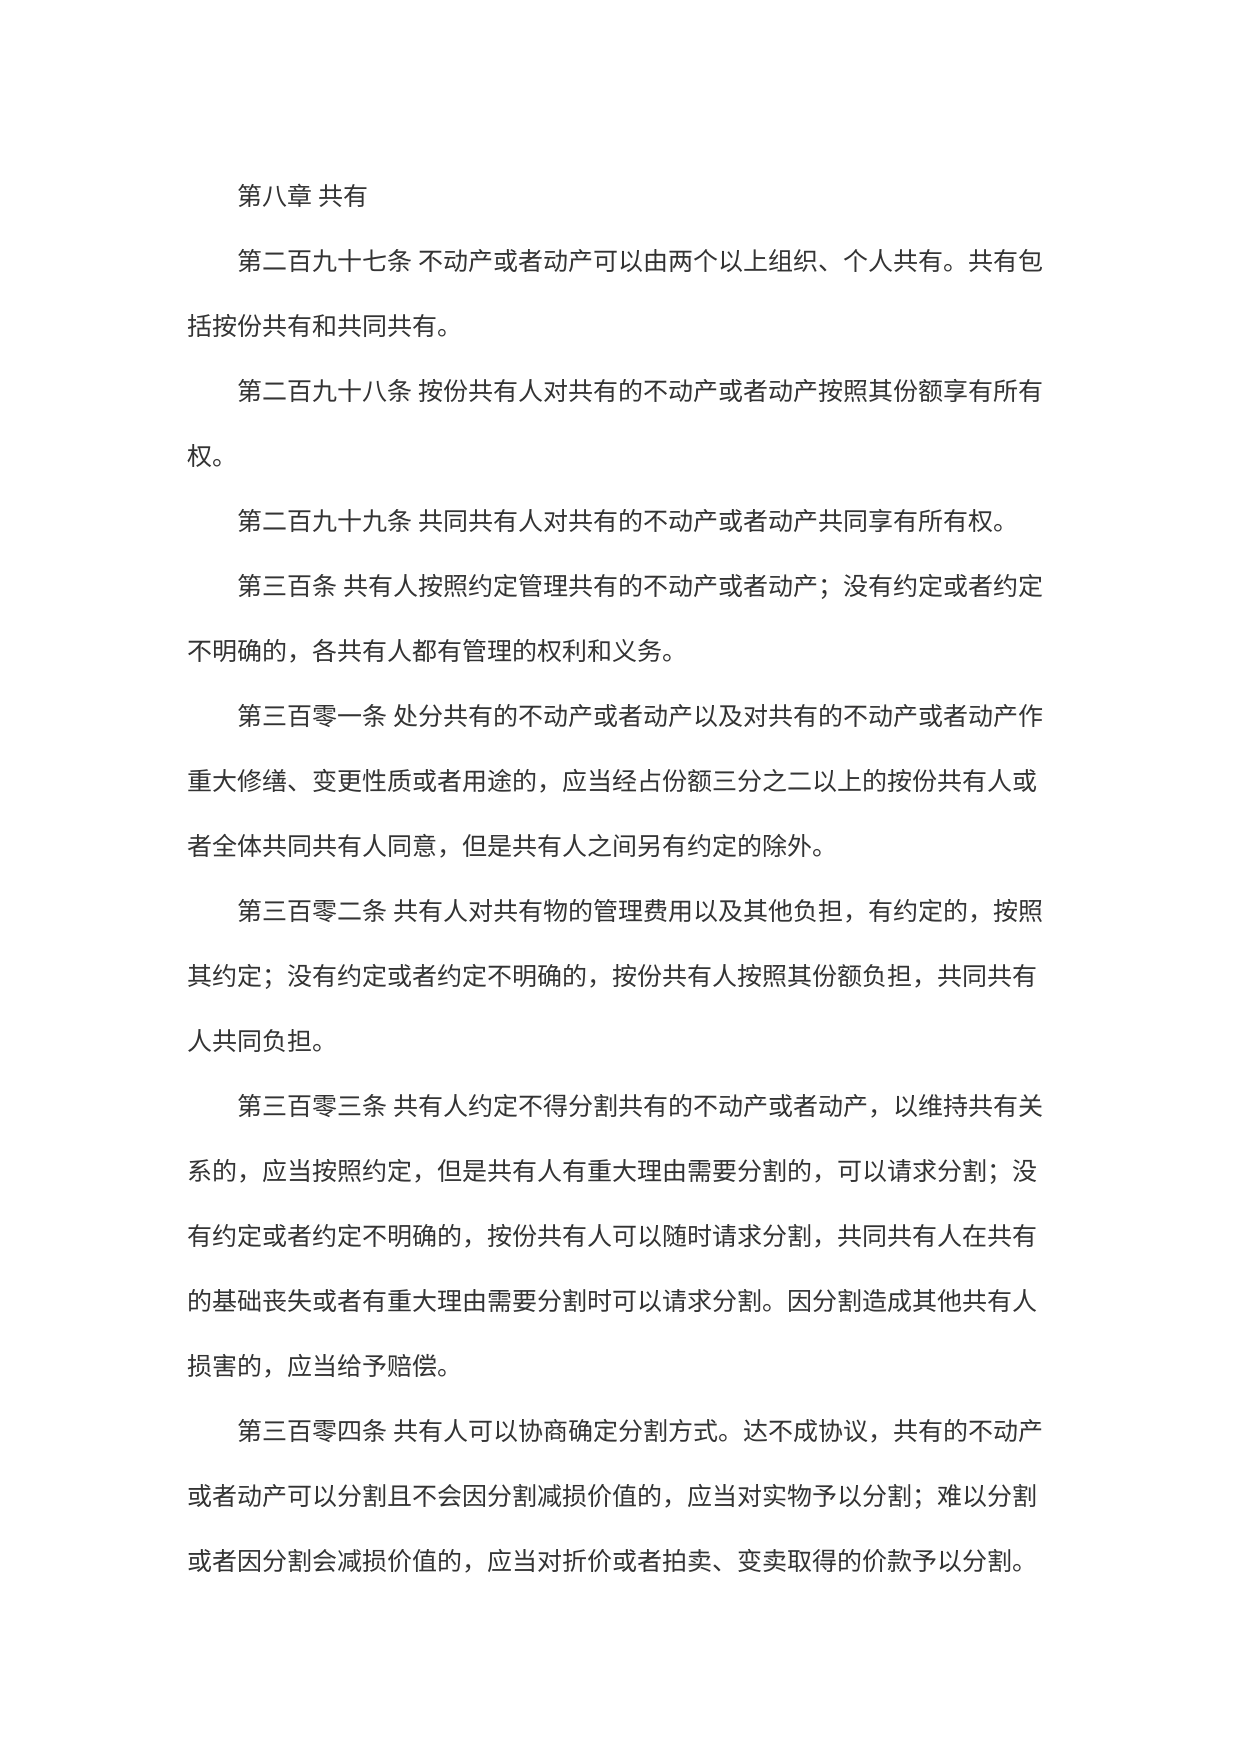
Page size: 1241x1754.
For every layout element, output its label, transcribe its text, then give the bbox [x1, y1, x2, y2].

text 第二百九十八条 按份共有人对共有的不动产或者动产按照其份额享有所有权。 [187, 357, 1053, 487]
text 第三百零四条 共有人可以协商确定分割方式。达不成协议，共有的不动产或者动产可以分割且不会因分割减损价值的，应当对实物予以分割；难以分割或者因分割会减损价值的，应当对折价或者拍卖、变卖取得的价款予以分割。 [187, 1397, 1053, 1592]
text 第八章 共有 [187, 162, 1053, 227]
text 第三百零三条 共有人约定不得分割共有的不动产或者动产，以维持共有关系的，应当按照约定，但是共有人有重大理由需要分割的，可以请求分割；没有约定或者约定不明确的，按份共有人可以随时请求分割，共同共有人在共有的基础丧失或者有重大理由需要分割时可以请求分割。因分割造成其他共有人损害的，应当给予赔偿。 [187, 1072, 1053, 1397]
text 第三百条 共有人按照约定管理共有的不动产或者动产；没有约定或者约定不明确的，各共有人都有管理的权利和义务。 [187, 552, 1053, 682]
text 第二百九十七条 不动产或者动产可以由两个以上组织、个人共有。共有包括按份共有和共同共有。 [187, 227, 1053, 357]
text 第三百零二条 共有人对共有物的管理费用以及其他负担，有约定的，按照其约定；没有约定或者约定不明确的，按份共有人按照其份额负担，共同共有人共同负担。 [187, 877, 1053, 1072]
text 第二百九十九条 共同共有人对共有的不动产或者动产共同享有所有权。 [187, 487, 1053, 552]
text 第三百零一条 处分共有的不动产或者动产以及对共有的不动产或者动产作重大修缮、变更性质或者用途的，应当经占份额三分之二以上的按份共有人或者全体共同共有人同意，但是共有人之间另有约定的除外。 [187, 682, 1053, 877]
